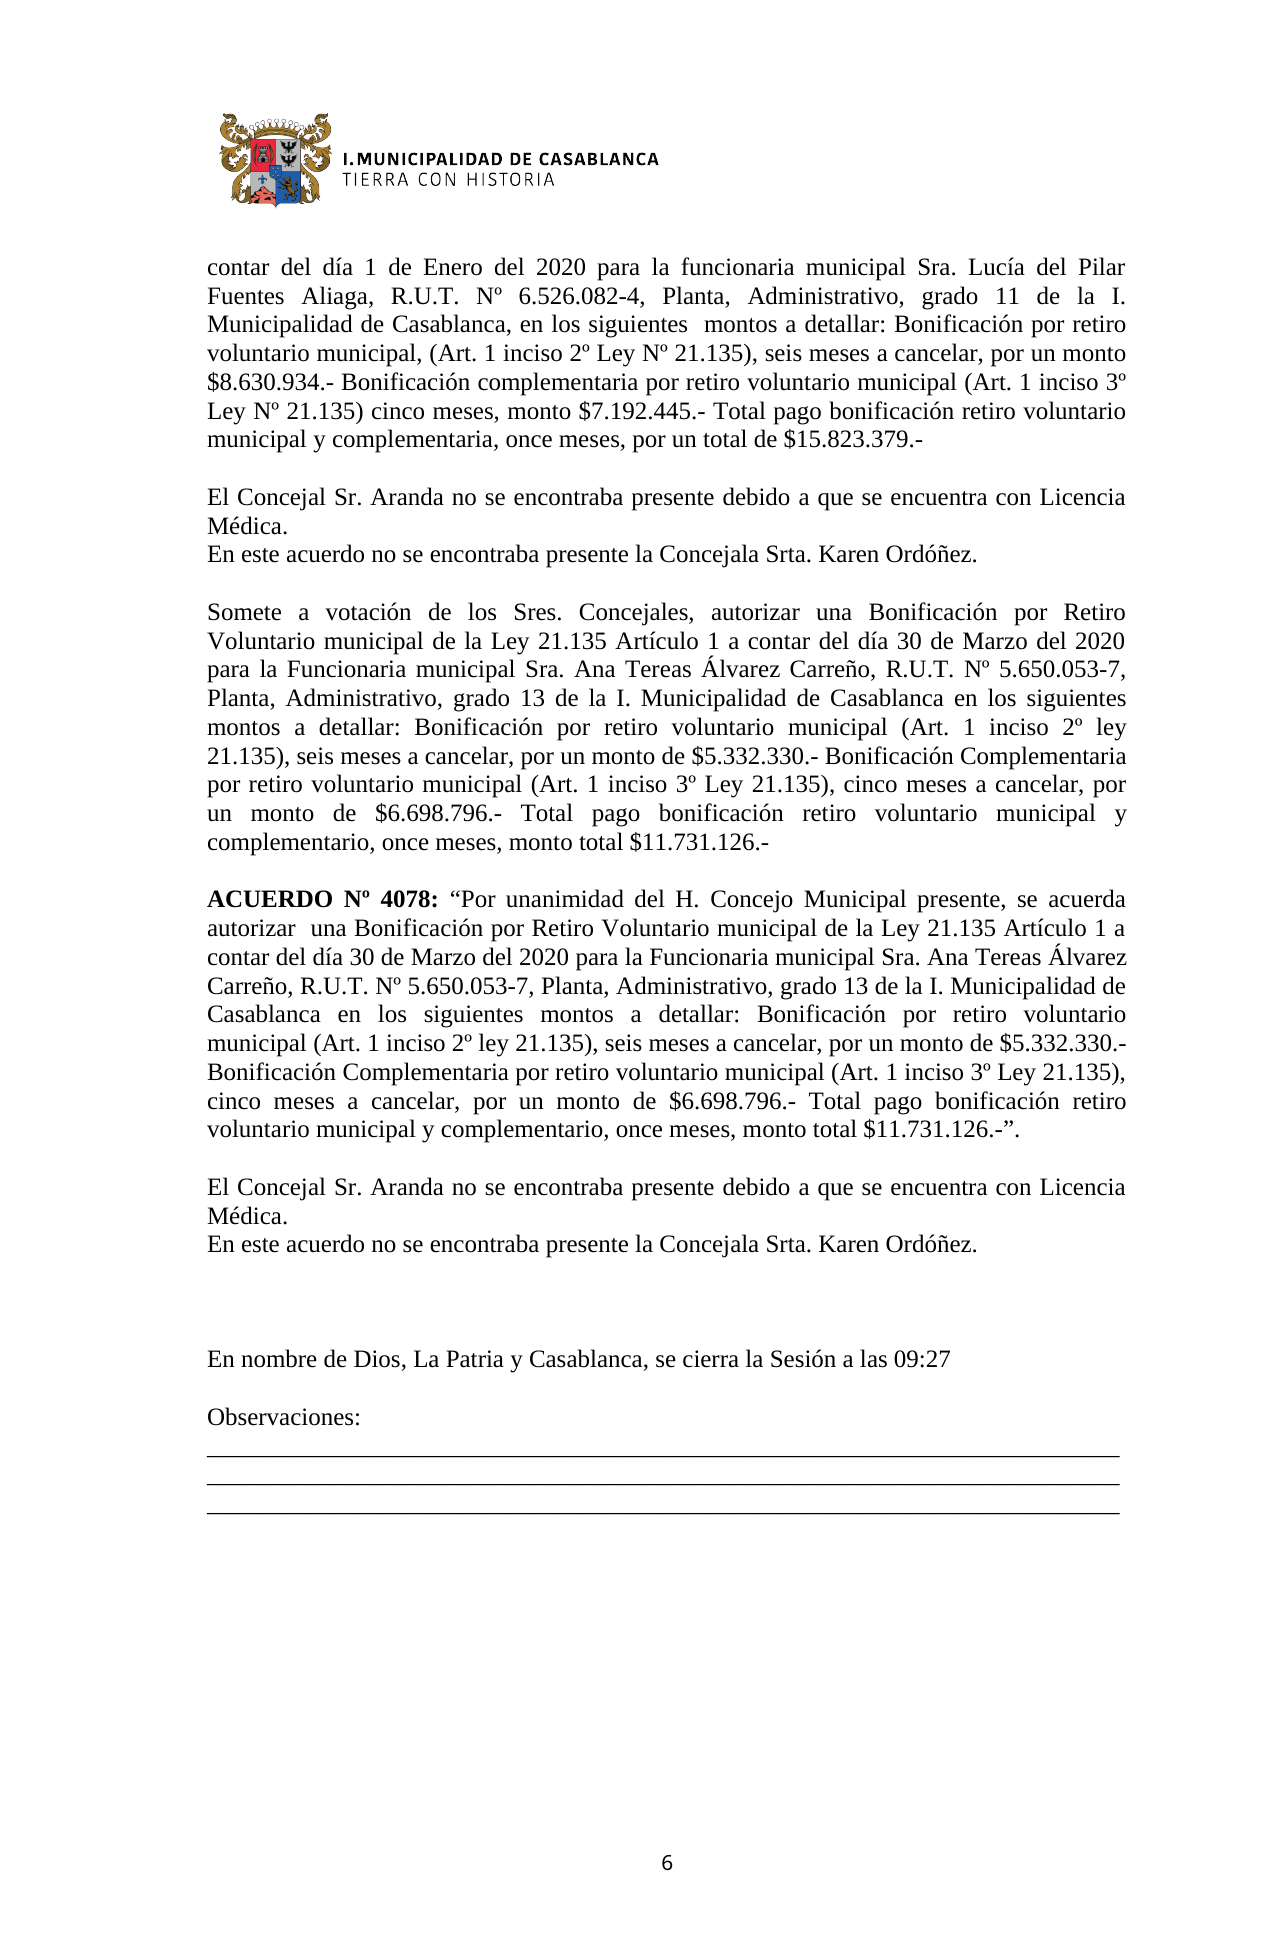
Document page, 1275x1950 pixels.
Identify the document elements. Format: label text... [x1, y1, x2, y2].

text En nombre de Dios, La Patria y Casablanca, se cierra la Sesión a las 09:27 [207, 1344, 1127, 1373]
text Somete a votación de los Sres. Concejales, autorizar una Bonificación por Retiro Voluntario municipal de la Ley 21.135 Artículo 1 a contar del día 30 de Marzo del 2020 para la Funcionaria municipal Sra. Ana Tereas Álvarez Carreño, R.U.T. Nº 5.650.053-7, Planta, Administrativo, grado 13 de la I. Municipalidad de Casablanca en los siguientes montos a detallar: Bonificación por retiro voluntario municipal (Art. 1 inciso 2º ley 21.135), seis meses a cancelar, por un monto de $5.332.330.- Bonificación Complementaria por retiro voluntario municipal (Art. 1 inciso 3º Ley 21.135), cinco meses a cancelar, por un monto de $6.698.796.- Total pago bonificación retiro voluntario municipal y complementario, once meses, monto total $11.731.126.- [207, 597, 1127, 856]
text En este acuerdo no se encontraba presente la Concejala Srta. Karen Ordóñez. [207, 1229, 1127, 1258]
picture [206, 73, 674, 252]
text El Concejal Sr. Aranda no se encontraba presente debido a que se encuentra con Licencia Médica. [207, 1172, 1127, 1229]
text Observaciones: ___________________________________________________________________________________________________________________________________________________________________________________________________________________________ [207, 1402, 1127, 1517]
text En este acuerdo no se encontraba presente la Concejala Srta. Karen Ordóñez. [207, 539, 1127, 568]
text El Concejal Sr. Aranda no se encontraba presente debido a que se encuentra con Licencia Médica. [207, 482, 1127, 539]
text ACUERDO Nº 4078: “Por unanimidad del H. Concejo Municipal presente, se acuerda autorizar una Bonificación por Retiro Voluntario municipal de la Ley 21.135 Artículo 1 a contar del día 30 de Marzo del 2020 para la Funcionaria municipal Sra. Ana Tereas Álvarez Carreño, R.U.T. Nº 5.650.053-7, Planta, Administrativo, grado 13 de la I. Municipalidad de Casablanca en los siguientes montos a detallar: Bonificación por retiro voluntario municipal (Art. 1 inciso 2º ley 21.135), seis meses a cancelar, por un monto de $5.332.330.- Bonificación Complementaria por retiro voluntario municipal (Art. 1 inciso 3º Ley 21.135), cinco meses a cancelar, por un monto de $6.698.796.- Total pago bonificación retiro voluntario municipal y complementario, once meses, monto total $11.731.126.-”. [207, 884, 1127, 1143]
